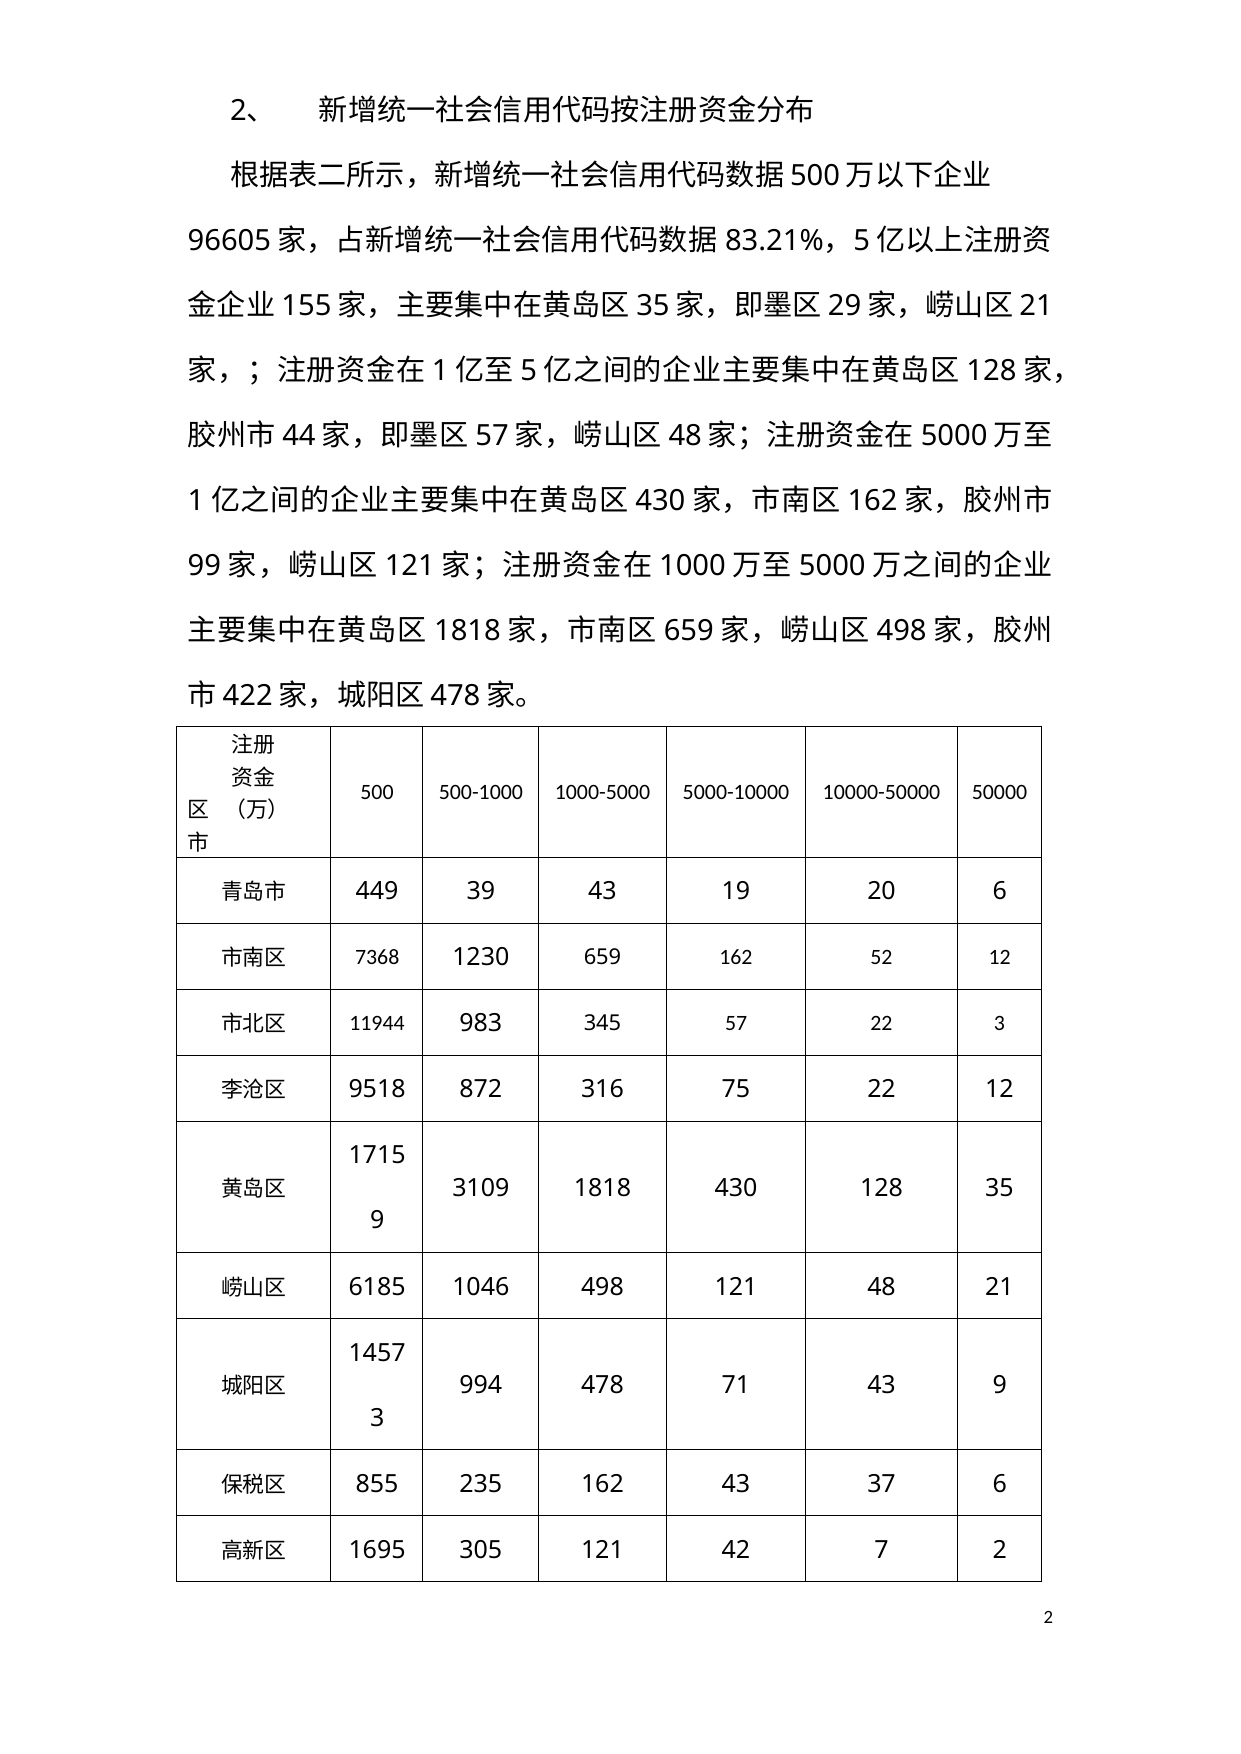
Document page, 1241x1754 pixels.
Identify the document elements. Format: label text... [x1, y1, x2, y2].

table_header 500-1000 [423, 727, 538, 857]
table_cell 6 [958, 858, 1041, 923]
table_cell 162 [539, 1450, 666, 1515]
table_cell 39 [423, 858, 538, 923]
table_cell 121 [539, 1516, 666, 1581]
table_cell 7368 [331, 924, 422, 989]
table_cell 316 [539, 1056, 666, 1121]
table_cell 19 [667, 858, 805, 923]
table_cell 21 [958, 1253, 1041, 1318]
table_cell 855 [331, 1450, 422, 1515]
table_cell 1695 [331, 1516, 422, 1581]
table_header 10000-50000 [806, 727, 957, 857]
table_cell 城阳区 [177, 1319, 330, 1449]
table_cell 430 [667, 1122, 805, 1252]
table_cell 52 [806, 924, 957, 989]
table_cell 42 [667, 1516, 805, 1581]
table_cell 黄岛区 [177, 1122, 330, 1252]
table_cell 7 [806, 1516, 957, 1581]
table_cell 李沧区 [177, 1056, 330, 1121]
table_cell 498 [539, 1253, 666, 1318]
table_header 500 [331, 727, 422, 857]
table_cell 48 [806, 1253, 957, 1318]
table_cell 43 [806, 1319, 957, 1449]
table_header 50000 [958, 727, 1041, 857]
table_cell 659 [539, 924, 666, 989]
table_cell 37 [806, 1450, 957, 1515]
table_cell 22 [806, 1056, 957, 1121]
table_cell 345 [539, 990, 666, 1055]
table_cell 162 [667, 924, 805, 989]
table_cell 1818 [539, 1122, 666, 1252]
table_cell 12 [958, 924, 1041, 989]
table_cell 14573 [331, 1319, 422, 1449]
table_cell 17159 [331, 1122, 422, 1252]
table_cell 3109 [423, 1122, 538, 1252]
table_cell 449 [331, 858, 422, 923]
table_cell 872 [423, 1056, 538, 1121]
table_cell 983 [423, 990, 538, 1055]
table_cell 1046 [423, 1253, 538, 1318]
table_cell 43 [667, 1450, 805, 1515]
table_cell 235 [423, 1450, 538, 1515]
table_cell 128 [806, 1122, 957, 1252]
text 96605家，占新增统一社会信用代码数据83.21%，5亿以上注册资金企业155家，主要集中在黄岛区35家，即墨区29家，崂山区21家，；注册资金在1亿至5亿之间的企业主要集中在黄岛区128家，胶州市44家，即墨区57家，崂山区48家；注册资金在5000万至1亿之间的企业主要集中在黄岛区430家，市南区162家，胶州市99家，崂山区121家；注册资金在1000万至5000万之间的企业主要集中在黄岛区1818家，市南区659家，崂山区498家，胶州市422家，城阳区478家。 [187, 206, 1053, 726]
table_cell 1230 [423, 924, 538, 989]
table_cell 35 [958, 1122, 1041, 1252]
table_cell 12 [958, 1056, 1041, 1121]
table_cell 高新区 [177, 1516, 330, 1581]
table_cell 青岛市 [177, 858, 330, 923]
table_cell 保税区 [177, 1450, 330, 1515]
table_cell 22 [806, 990, 957, 1055]
table_cell 9 [958, 1319, 1041, 1449]
table_cell 478 [539, 1319, 666, 1449]
table_header 5000-10000 [667, 727, 805, 857]
table_cell 20 [806, 858, 957, 923]
table_cell 市南区 [177, 924, 330, 989]
table_header 注册 资金 区 （万） 市 [177, 727, 330, 857]
table_cell 9518 [331, 1056, 422, 1121]
table_cell 6 [958, 1450, 1041, 1515]
list 新增统一社会信用代码按注册资金分布 [230, 76, 1053, 141]
table_cell 305 [423, 1516, 538, 1581]
table_cell 71 [667, 1319, 805, 1449]
table_cell 11944 [331, 990, 422, 1055]
text 根据表二所示，新增统一社会信用代码数据500万以下企业 [230, 141, 1053, 206]
table_cell 43 [539, 858, 666, 923]
table_cell 3 [958, 990, 1041, 1055]
table_header 1000-5000 [539, 727, 666, 857]
table_cell 57 [667, 990, 805, 1055]
table_cell 崂山区 [177, 1253, 330, 1318]
table_cell 994 [423, 1319, 538, 1449]
table_cell 市北区 [177, 990, 330, 1055]
table_cell 6185 [331, 1253, 422, 1318]
table_cell 75 [667, 1056, 805, 1121]
table_cell 121 [667, 1253, 805, 1318]
table_cell 2 [958, 1516, 1041, 1581]
